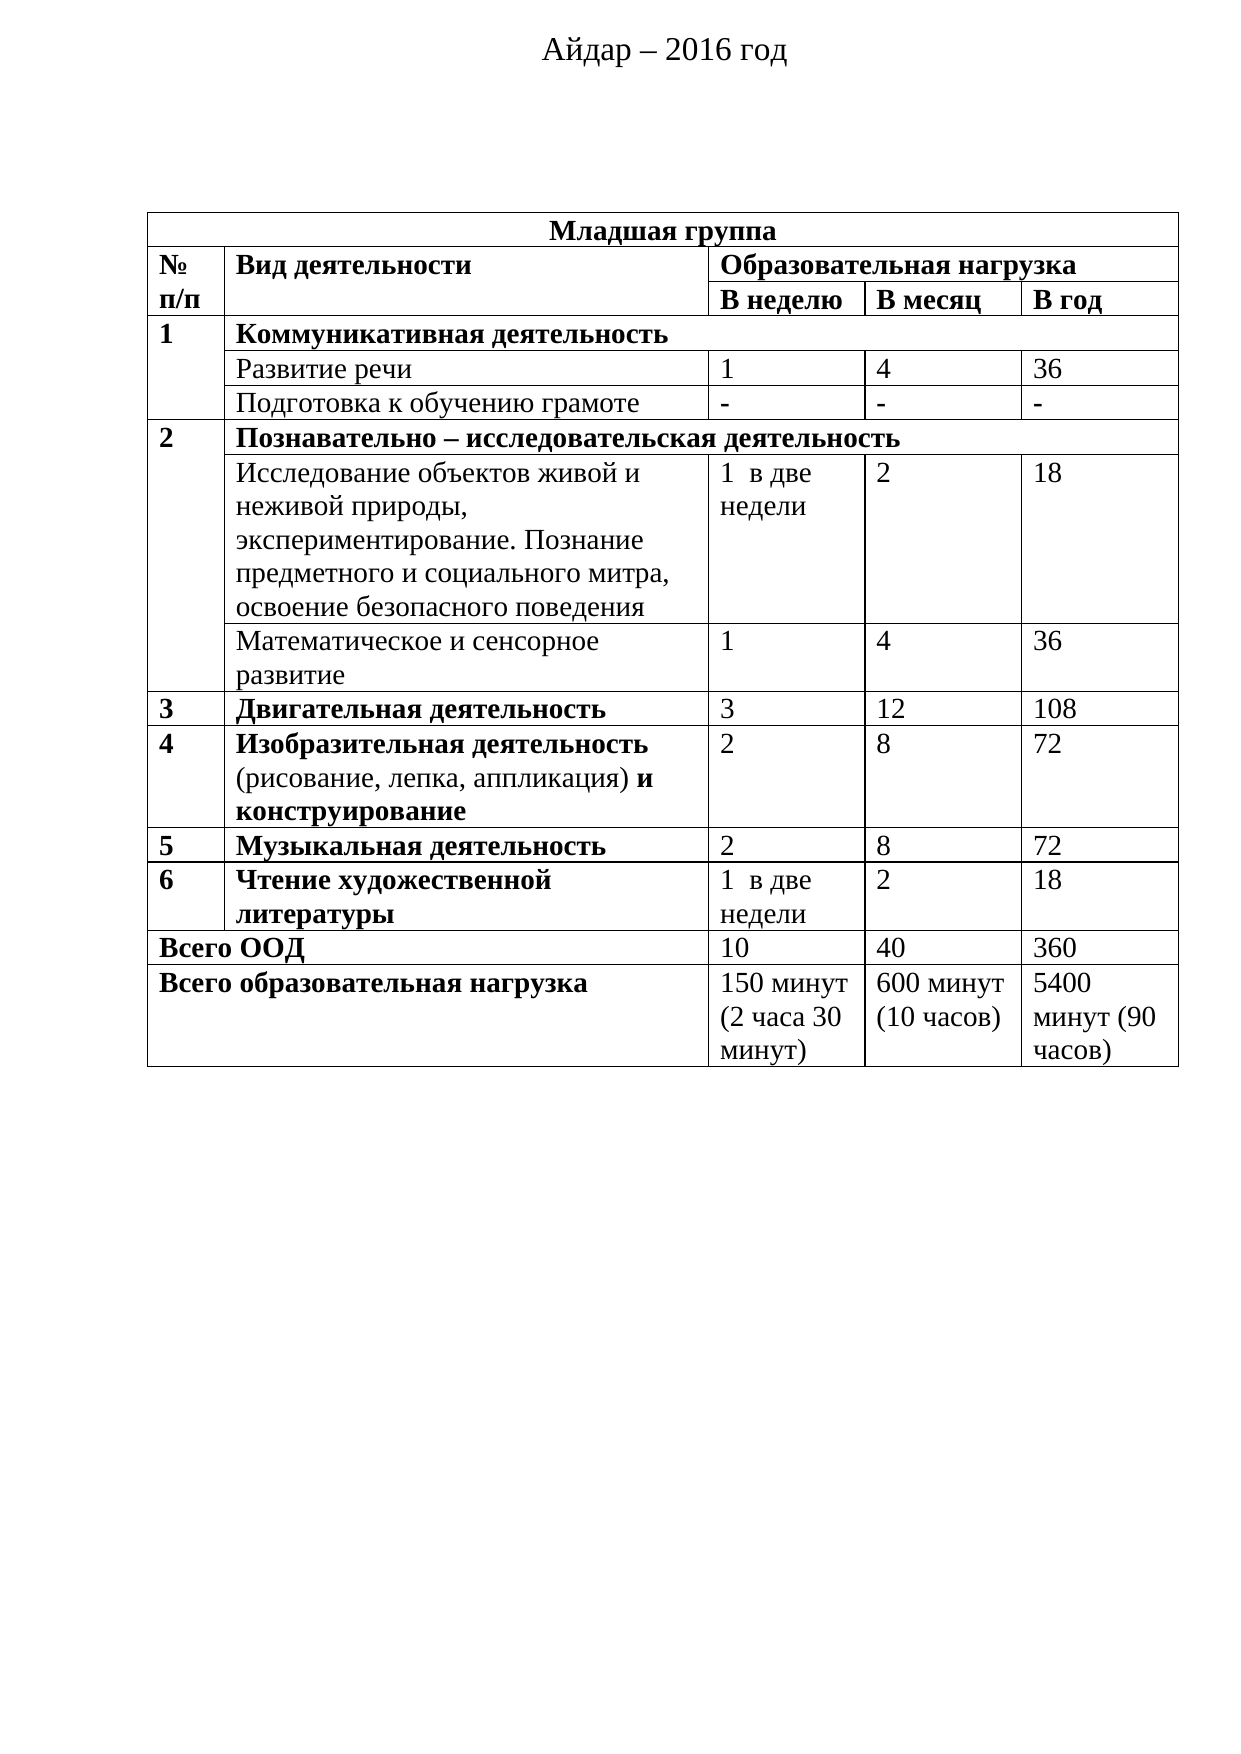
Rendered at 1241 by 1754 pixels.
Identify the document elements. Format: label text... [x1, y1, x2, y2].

table_cell 6 [148, 863, 224, 929]
table_cell 4 [866, 351, 1021, 384]
table_cell Чтение художественной литературы [225, 863, 708, 929]
table_cell Изобразительная деятельность (рисование, лепка, аппликация) и конструирование [225, 726, 708, 827]
table_cell - [709, 386, 864, 419]
table_cell Образовательная нагрузка [709, 247, 1178, 281]
table_cell В месяц [866, 282, 1021, 315]
table_cell 8 [866, 828, 1021, 861]
table_cell 8 [866, 726, 1021, 827]
table_cell Исследование объектов живой и неживой природы, экспериментирование. Познание предметного и социального митра, освоение безопасного поведения [225, 455, 708, 622]
table_cell 3 [709, 692, 864, 725]
table_cell 2 [866, 863, 1021, 929]
table_cell 2 [709, 828, 864, 861]
table_cell 18 [1022, 863, 1178, 929]
table_cell В неделю [709, 282, 864, 315]
table_cell 36 [1022, 351, 1178, 384]
table_cell 600 минут (10 часов) [866, 965, 1021, 1066]
table_cell 72 [1022, 828, 1178, 861]
table_cell Всего ООД [148, 931, 708, 964]
table_cell 36 [1022, 624, 1178, 691]
table_cell 2 [866, 455, 1021, 622]
table_cell 10 [709, 931, 864, 964]
table_cell 5400 минут (90 часов) [1022, 965, 1178, 1066]
table_cell Коммуникативная деятельность [225, 316, 1178, 350]
table_cell Развитие речи [225, 351, 708, 384]
table_cell 150 минут (2 часа 30 минут) [709, 965, 864, 1066]
table_cell Познавательно – исследовательская деятельность [225, 420, 1178, 454]
table_cell 1 [709, 624, 864, 691]
table_cell 1 в две недели [709, 455, 864, 622]
table_cell - [1022, 386, 1178, 419]
table_cell - [866, 386, 1021, 419]
table_cell Музыкальная деятельность [225, 828, 708, 861]
table_cell Всего образовательная нагрузка [148, 965, 708, 1066]
table_cell 108 [1022, 692, 1178, 725]
table_cell 4 [148, 726, 224, 827]
table_cell 1 [709, 351, 864, 384]
table_cell 360 [1022, 931, 1178, 964]
table_cell 2 [148, 420, 224, 691]
table_cell 40 [866, 931, 1021, 964]
table_cell 5 [148, 828, 224, 861]
table_cell 1 [148, 316, 224, 419]
table_cell 12 [866, 692, 1021, 725]
table_cell № п/п [148, 247, 224, 315]
table_cell В год [1022, 282, 1178, 315]
table_cell 2 [709, 726, 864, 827]
table_cell Вид деятельности [225, 247, 708, 315]
table_cell 3 [148, 692, 224, 725]
table_cell 4 [866, 624, 1021, 691]
table_cell Двигательная деятельность [225, 692, 708, 725]
table_cell 18 [1022, 455, 1178, 622]
table_cell Подготовка к обучению грамоте [225, 386, 708, 419]
table_cell 1 в две недели [709, 863, 864, 929]
table_cell Математическое и сенсорное развитие [225, 624, 708, 691]
table_cell 72 [1022, 726, 1178, 827]
text Айдар – 2016 год [177, 29, 1152, 68]
table_header Младшая группа [148, 213, 1178, 246]
